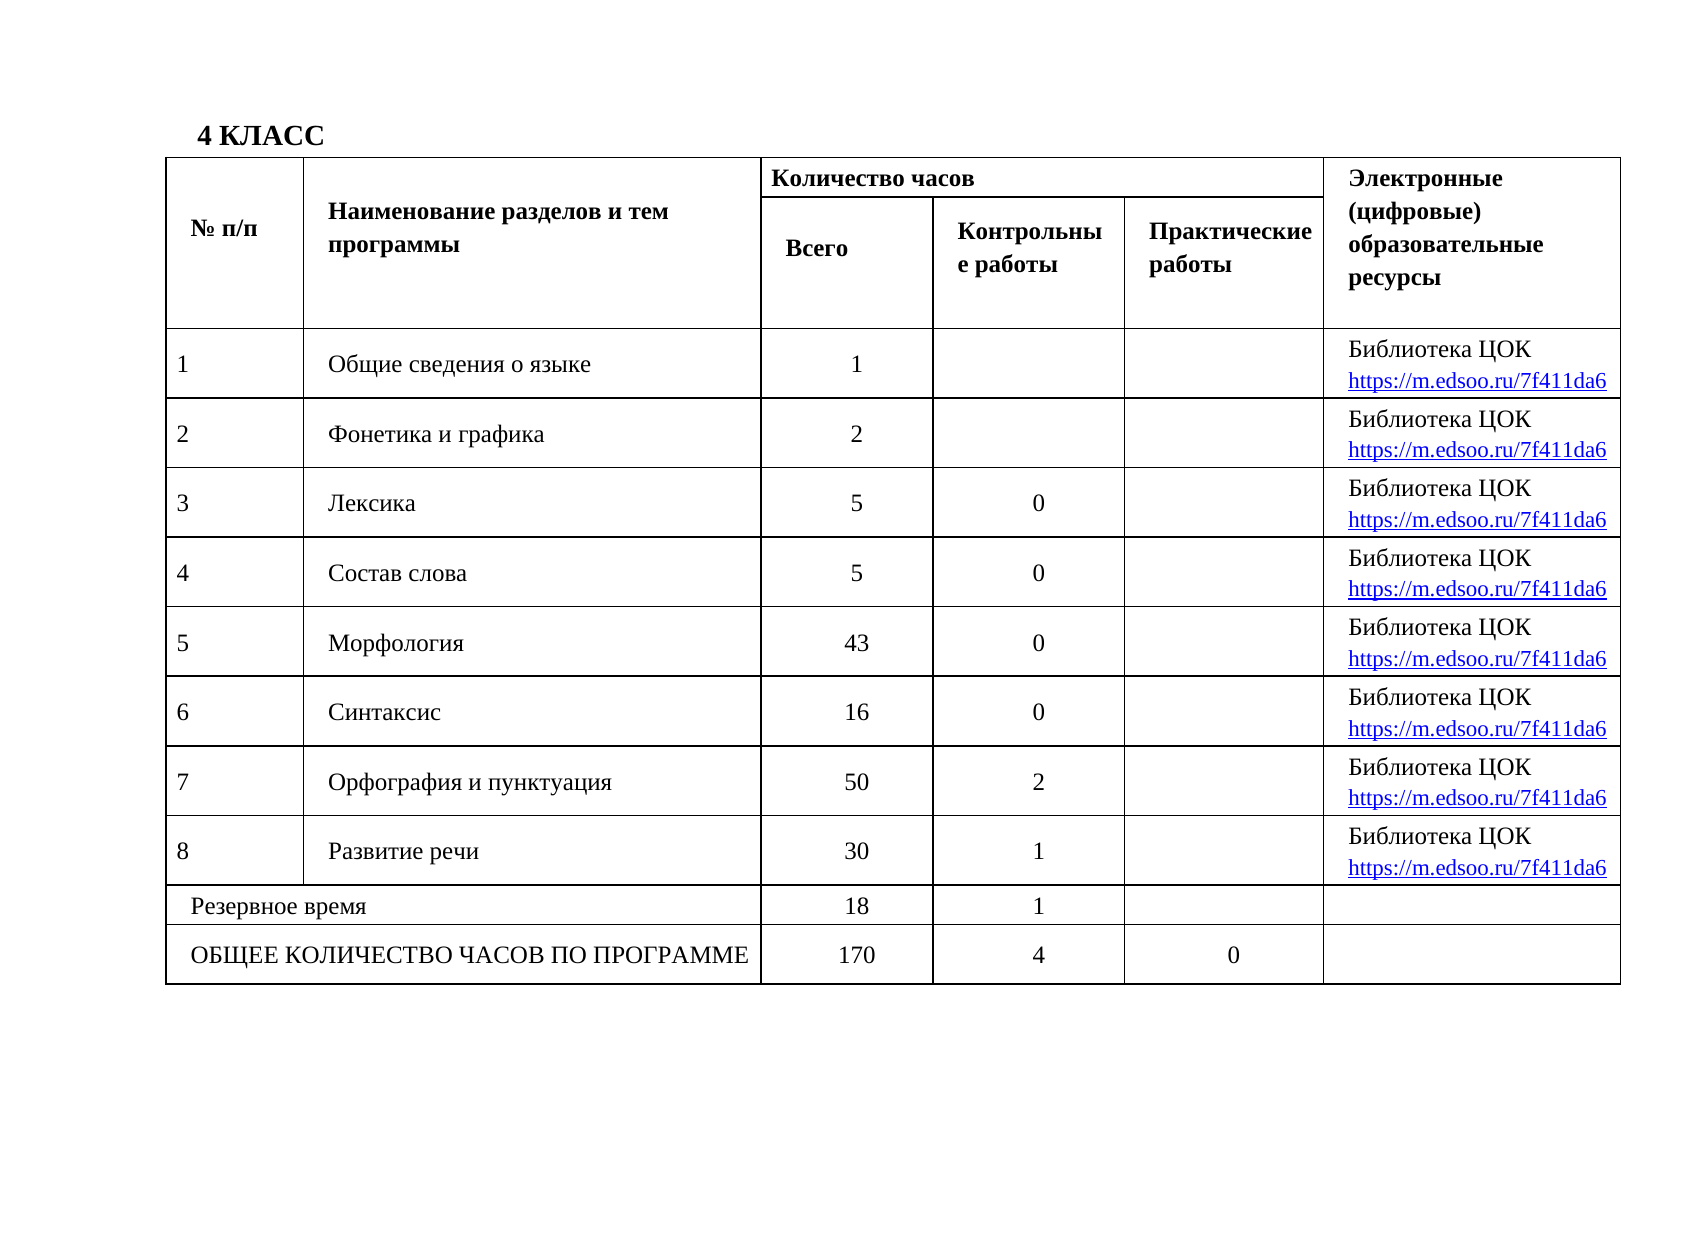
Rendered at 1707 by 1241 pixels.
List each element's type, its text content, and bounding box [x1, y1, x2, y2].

table_cell [1125, 607, 1323, 675]
table_cell 1 [762, 329, 932, 397]
table_cell 4 [934, 925, 1124, 983]
table_cell [1125, 399, 1323, 467]
table_cell 7 [167, 747, 303, 814]
table_cell 18 [762, 886, 932, 923]
table_cell Фонетика и графика [304, 399, 760, 467]
text 4 КЛАСС [190, 118, 1618, 152]
table_cell Общие сведения о языке [304, 329, 760, 397]
table_cell 16 [762, 677, 932, 745]
table_cell 30 [762, 816, 932, 884]
table_cell 3 [167, 468, 303, 536]
table_cell Контрольные работы [934, 198, 1124, 327]
table_cell Резервное время [167, 886, 760, 923]
table_cell 0 [1125, 925, 1323, 983]
table_cell Практические работы [1125, 198, 1323, 327]
table_cell [1125, 468, 1323, 536]
table_cell [1125, 747, 1323, 814]
table_cell Развитие речи [304, 816, 760, 884]
table_cell Синтаксис [304, 677, 760, 745]
table_cell 0 [934, 468, 1124, 536]
table_cell ОБЩЕЕ КОЛИЧЕСТВО ЧАСОВ ПО ПРОГРАММЕ [167, 925, 760, 983]
table_cell [1125, 886, 1323, 923]
table_cell [1125, 816, 1323, 884]
table_header Электронные (цифровые) образовательные ресурсы [1324, 158, 1620, 327]
table_cell 170 [762, 925, 932, 983]
table_cell Библиотека ЦОК https://m.edsoo.ru/7f411da6 [1324, 399, 1620, 467]
table_cell Состав слова [304, 538, 760, 606]
table_cell 8 [167, 816, 303, 884]
table_cell 6 [167, 677, 303, 745]
table_cell 1 [167, 329, 303, 397]
table_cell 4 [167, 538, 303, 606]
table_cell [934, 329, 1124, 397]
table_header Количество часов [762, 158, 1323, 196]
table_cell 5 [167, 607, 303, 675]
table_cell Библиотека ЦОК https://m.edsoo.ru/7f411da6 [1324, 468, 1620, 536]
table_cell 5 [762, 468, 932, 536]
table_cell 0 [934, 538, 1124, 606]
table_cell [1125, 538, 1323, 606]
table_cell 0 [934, 607, 1124, 675]
table_cell Морфология [304, 607, 760, 675]
table_cell Библиотека ЦОК https://m.edsoo.ru/7f411da6 [1324, 329, 1620, 397]
table_cell Лексика [304, 468, 760, 536]
table_cell [934, 399, 1124, 467]
table_cell 50 [762, 747, 932, 814]
table_cell [1324, 886, 1620, 923]
table_cell 5 [762, 538, 932, 606]
table_cell Библиотека ЦОК https://m.edsoo.ru/7f411da6 [1324, 538, 1620, 606]
table_cell 2 [762, 399, 932, 467]
table_cell [1125, 329, 1323, 397]
table_cell Библиотека ЦОК https://m.edsoo.ru/7f411da6 [1324, 607, 1620, 675]
table_cell Библиотека ЦОК https://m.edsoo.ru/7f411da6 [1324, 677, 1620, 745]
table_cell 43 [762, 607, 932, 675]
table_cell 2 [167, 399, 303, 467]
table_cell Всего [762, 198, 932, 327]
table_cell 1 [934, 886, 1124, 923]
table_cell 1 [934, 816, 1124, 884]
table_cell 2 [934, 747, 1124, 814]
table_header № п/п [167, 158, 303, 327]
table_cell Библиотека ЦОК https://m.edsoo.ru/7f411da6 [1324, 816, 1620, 884]
table_cell [1324, 925, 1620, 983]
table_header Наименование разделов и тем программы [304, 158, 760, 327]
table_cell Орфография и пунктуация [304, 747, 760, 814]
table_cell [1125, 677, 1323, 745]
table_cell Библиотека ЦОК https://m.edsoo.ru/7f411da6 [1324, 747, 1620, 814]
table_cell 0 [934, 677, 1124, 745]
